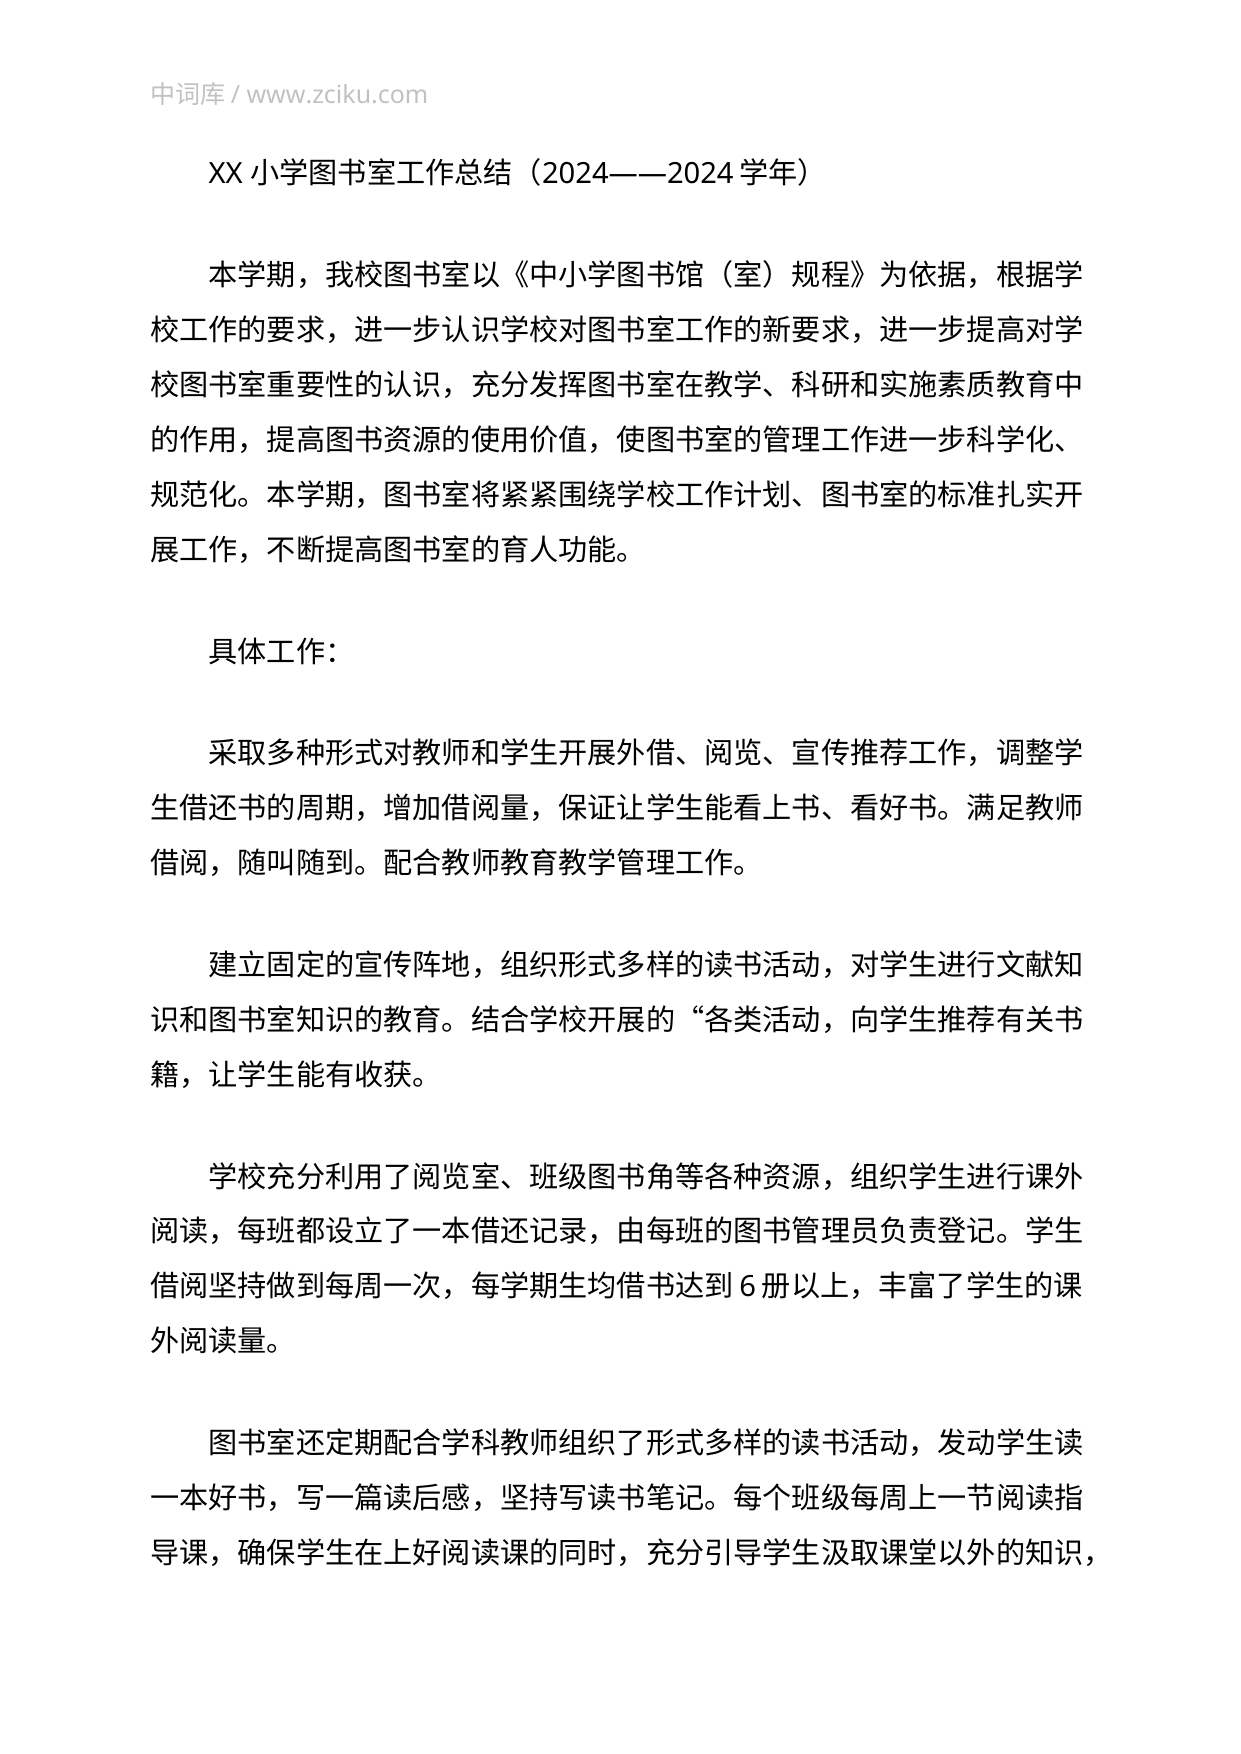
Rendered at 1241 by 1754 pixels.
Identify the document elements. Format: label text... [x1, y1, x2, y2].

text 学校充分利用了阅览室、班级图书角等各种资源，组织学生进行课外阅读，每班都设立了一本借还记录，由每班的图书管理员负责登记。学生借阅坚持做到每周一次，每学期生均借书达到6册以上，丰富了学生的课外阅读量。 [150, 1153, 1090, 1360]
text 本学期，我校图书室以《中小学图书馆（室）规程》为依据，根据学校工作的要求，进一步认识学校对图书室工作的新要求，进一步提高对学校图书室重要性的认识，充分发挥图书室在教学、科研和实施素质教育中的作用，提高图书资源的使用价值，使图书室的管理工作进一步科学化、规范化。本学期，图书室将紧紧围绕学校工作计划、图书室的标准扎实开展工作，不断提高图书室的育人功能。 [150, 252, 1090, 569]
text 建立固定的宣传阵地，组织形式多样的读书活动，对学生进行文献知识和图书室知识的教育。结合学校开展的“各类活动，向学生推荐有关书籍，让学生能有收获。 [150, 942, 1090, 1094]
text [150, 1420, 1090, 1572]
text 采取多种形式对教师和学生开展外借、阅览、宣传推荐工作，调整学生借还书的周期，增加借阅量，保证让学生能看上书、看好书。满足教师借阅，随叫随到。配合教师教育教学管理工作。 [150, 730, 1090, 882]
text XX 小学图书室工作总结（2024——2024学年） [150, 150, 1090, 192]
text 具体工作： [150, 628, 1090, 671]
